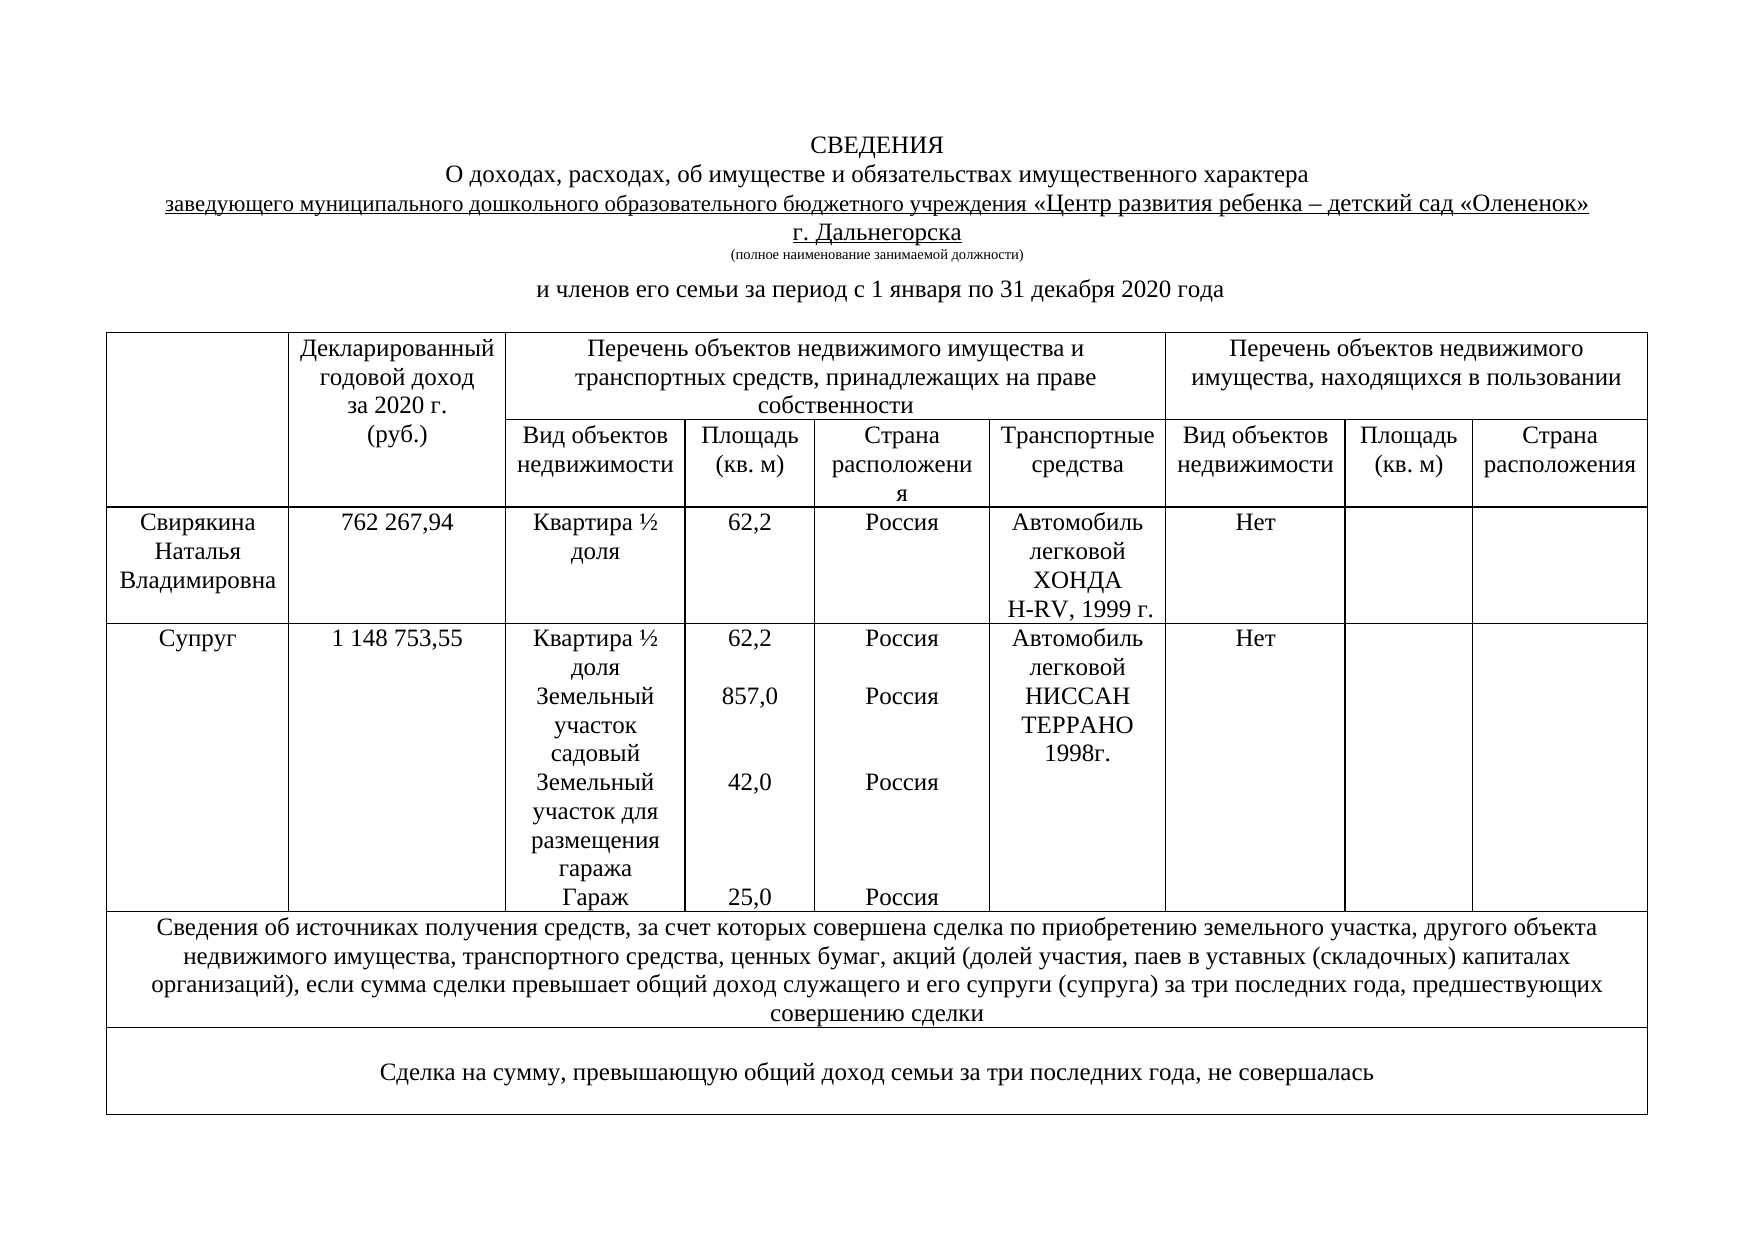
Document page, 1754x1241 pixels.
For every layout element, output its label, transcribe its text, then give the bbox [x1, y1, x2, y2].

table_cell Квартира ½ доля [506, 508, 684, 622]
table_cell Площадь (кв. м) [686, 420, 814, 506]
table_cell 1 148 753,55 [289, 624, 505, 911]
table_cell Сведения об источниках получения средств, за счет которых совершена сделка по приобретению земельного участка, другого объекта недвижимого имущества, транспортного средства, ценных бумаг, акций (долей участия, паев в уставных (складочных) капиталах организаций), если сумма сделки превышает общий доход служащего и его супруги (супруга) за три последних года, предшествующих совершению сделки [107, 912, 1647, 1027]
table_cell Площадь (кв. м) [1346, 420, 1472, 506]
text и членов его семьи за период с 1 января по 31 декабря 2020 года [118, 274, 1636, 303]
table_cell Автомобиль легковой НИССАН ТЕРРАНО 1998г. [990, 624, 1165, 911]
table_header Перечень объектов недвижимого имущества, находящихся в пользовании [1166, 333, 1647, 419]
table_cell Свирякина Наталья Владимировна [107, 508, 288, 622]
table_cell Квартира ½ доля Земельный участок садовый Земельный участок для размещения гаража Гараж [506, 624, 684, 911]
table_cell Сделка на сумму, превышающую общий доход семьи за три последних года, не совершалась [107, 1028, 1647, 1114]
text заведующего муниципального дошкольного образовательного бюджетного учреждения «Центр развития ребенка – детский сад «Олененок» г. Дальнегорска [118, 188, 1636, 246]
table_cell Страна расположения [815, 420, 989, 506]
table_cell Россия [815, 508, 989, 622]
table_header [107, 333, 288, 506]
table_cell Россия Россия Россия Россия [815, 624, 989, 911]
table_cell Вид объектов недвижимости [506, 420, 684, 506]
text СВЕДЕНИЯ [118, 131, 1636, 159]
table_header Декларированный годовой доход за 2020 г. (руб.) [289, 333, 505, 506]
text (полное наименование занимаемой должности) [118, 246, 1636, 274]
table_cell 62,2 [686, 508, 814, 622]
table_cell [1346, 624, 1472, 911]
table_cell Нет [1166, 624, 1344, 911]
table_cell Страна расположения [1473, 420, 1647, 506]
table_header Перечень объектов недвижимого имущества и транспортных средств, принадлежащих на праве собственности [506, 333, 1165, 419]
table_cell [1473, 624, 1647, 911]
table_cell Супруг [107, 624, 288, 911]
table_cell 762 267,94 [289, 508, 505, 622]
table_cell [1473, 508, 1647, 622]
table_cell Вид объектов недвижимости [1166, 420, 1344, 506]
table_cell [1346, 508, 1472, 622]
table_cell Транспортные средства [990, 420, 1165, 506]
table_cell Нет [1166, 508, 1344, 622]
table_cell 62,2 857,0 42,0 25,0 [686, 624, 814, 911]
text О доходах, расходах, об имуществе и обязательствах имущественного характера [118, 159, 1636, 188]
table_cell Автомобиль легковой ХОНДА H-RV, 1999 г. [990, 508, 1165, 622]
